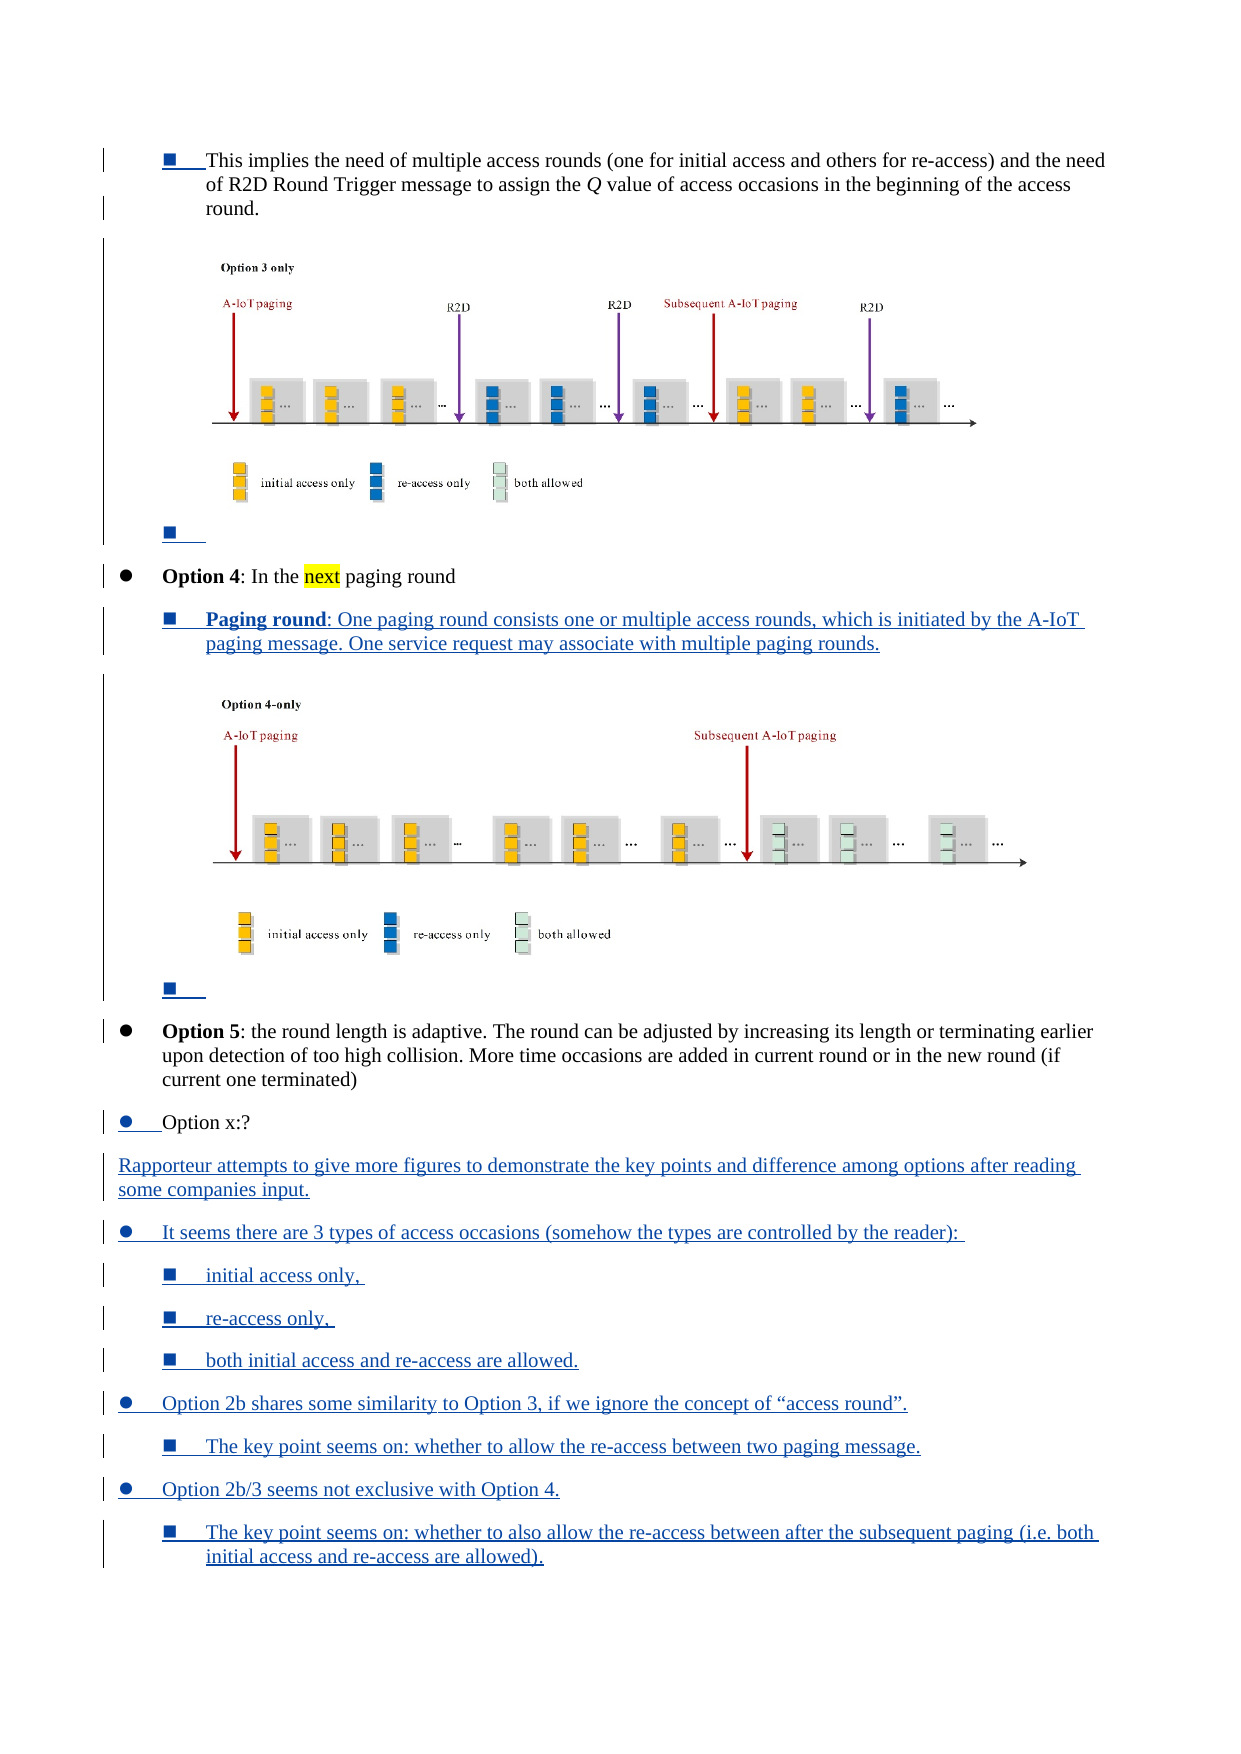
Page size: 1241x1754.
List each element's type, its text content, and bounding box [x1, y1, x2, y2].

picture [205, 238, 983, 541]
list Option 4: In the next paging round [340, 564, 1122, 588]
list Option 4: In the next paging round [118, 564, 304, 588]
picture [205, 673, 1034, 996]
list This implies the need of multiple access rounds (one for initial access and others for re-access) and the need of R2D Round Trigger message to assign the Q value of access occasions in the beginning of the access round. [162, 147, 1122, 220]
list Option x:? [118, 1110, 1122, 1134]
list Option 5: the round length is adaptive. The round can be adjusted by increasing its length or terminating earlier upon detection of too high collision. More time occasions are added in current round or in the new round (if current one terminated) [118, 1019, 1122, 1091]
